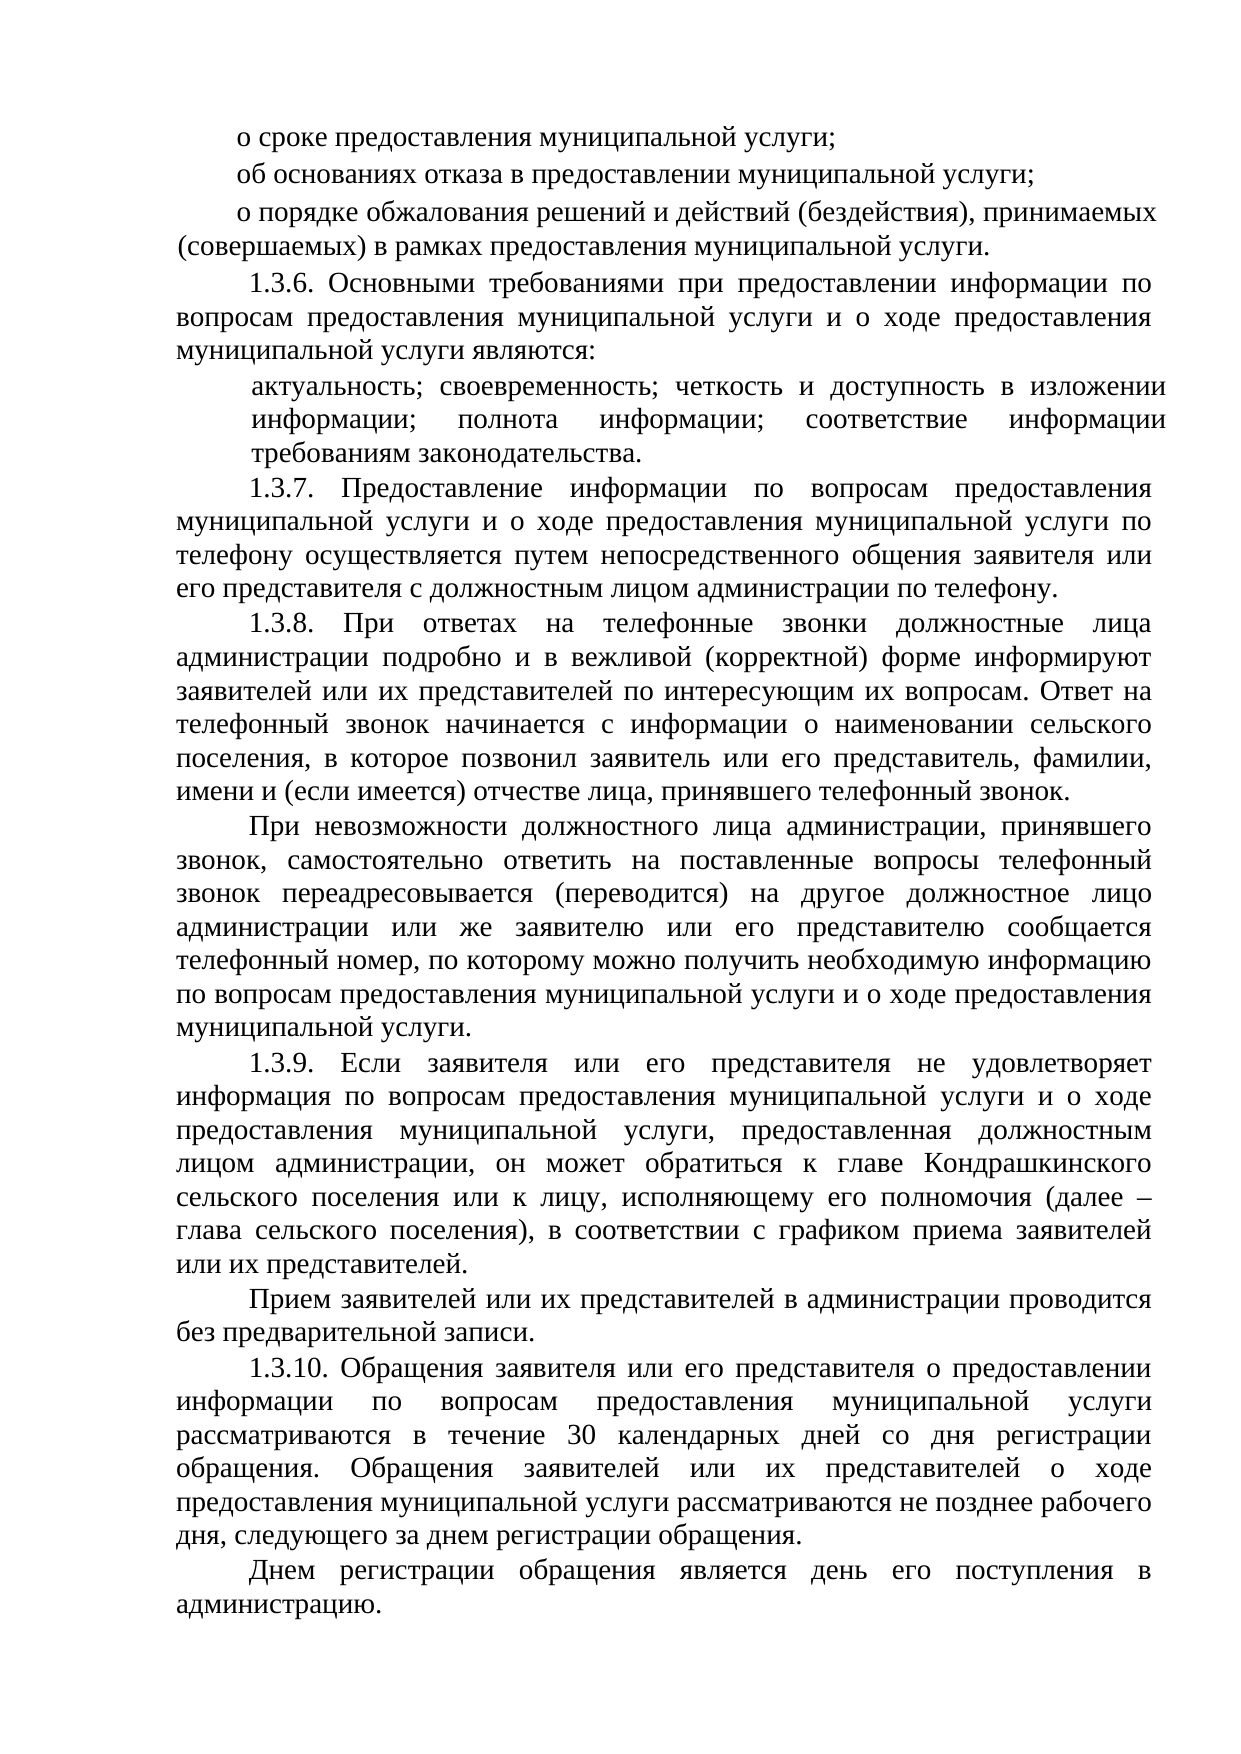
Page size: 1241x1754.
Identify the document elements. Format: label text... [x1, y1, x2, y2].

text 1.3.9. Если заявителя или его представителя не удовлетворяет информация по вопросам предоставления муниципальной услуги и о ходе предоставления муниципальной услуги, предоставленная должностным лицом администрации, он может обратиться к главе Кондрашкинского сельского поселения или к лицу, исполняющему его полномочия (далее – глава сельского поселения), в соответствии с графиком приема заявителей или их представителей. [176, 1045, 1153, 1279]
text о сроке предоставления муниципальной услуги; [177, 119, 1159, 153]
text о порядке обжалования решений и действий (бездействия), принимаемых (совершаемых) в рамках предоставления муниципальной услуги. [177, 194, 1159, 261]
text При невозможности должностного лица администрации, принявшего звонок, самостоятельно ответить на поставленные вопросы телефонный звонок переадресовывается (переводится) на другое должностное лицо администрации или же заявителю или его представителю сообщается телефонный номер, по которому можно получить необходимую информацию по вопросам предоставления муниципальной услуги и о ходе предоставления муниципальной услуги. [176, 808, 1153, 1043]
text актуальность; своевременность; четкость и доступность в изложении информации; полнота информации; соответствие информации требованиям законодательства. [251, 368, 1167, 468]
text Прием заявителей или их представителей в администрации проводится без предварительной записи. [176, 1281, 1153, 1348]
text об основаниях отказа в предоставлении муниципальной услуги; [177, 157, 1159, 190]
text 1.3.7. Предоставление информации по вопросам предоставления муниципальной услуги и о ходе предоставления муниципальной услуги по телефону осуществляется путем непосредственного общения заявителя или его представителя с должностным лицом администрации по телефону. [176, 470, 1153, 604]
text 1.3.6. Основными требованиями при предоставлении информации по вопросам предоставления муниципальной услуги и о ходе предоставления муниципальной услуги являются: [176, 265, 1153, 366]
text 1.3.8. При ответах на телефонные звонки должностные лица администрации подробно и в вежливой (корректной) форме информируют заявителей или их представителей по интересующим их вопросам. Ответ на телефонный звонок начинается с информации о наименовании сельского поселения, в которое позвонил заявитель или его представитель, фамилии, имени и (если имеется) отчестве лица, принявшего телефонный звонок. [176, 606, 1153, 807]
text 1.3.10. Обращения заявителя или его представителя о предоставлении информации по вопросам предоставления муниципальной услуги рассматриваются в течение 30 календарных дней со дня регистрации обращения. Обращения заявителей или их представителей о ходе предоставления муниципальной услуги рассматриваются не позднее рабочего дня, следующего за днем регистрации обращения. [176, 1350, 1153, 1551]
text Днем регистрации обращения является день его поступления в администрацию. [176, 1552, 1153, 1619]
